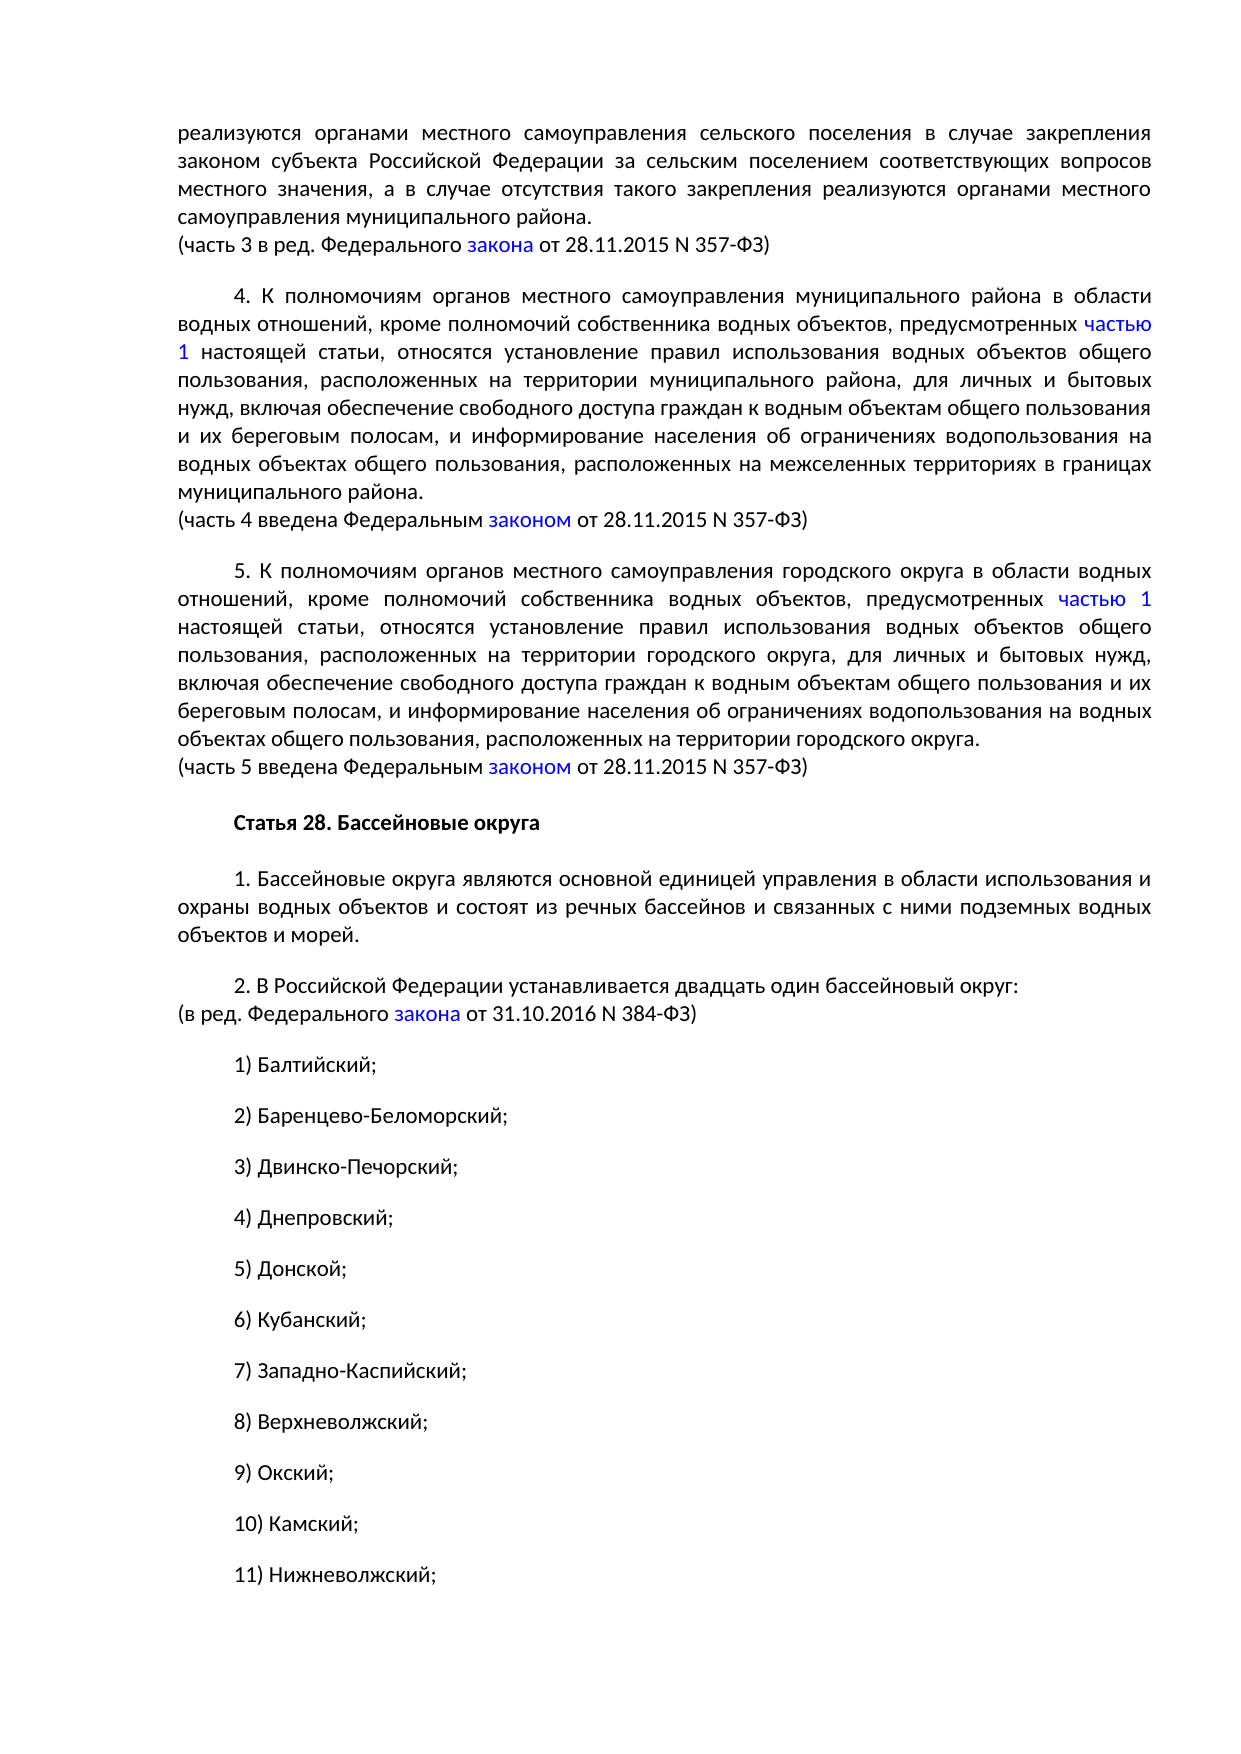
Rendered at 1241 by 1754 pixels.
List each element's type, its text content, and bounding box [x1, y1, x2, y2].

text 4. К полномочиям органов местного самоуправления муниципального района в области водных отношений, кроме полномочий собственника водных объектов, предусмотренных частью 1 настоящей статьи, относятся установление правил использования водных объектов общего пользования, расположенных на территории муниципального района, для личных и бытовых нужд, включая обеспечение свободного доступа граждан к водным объектам общего пользования и их береговым полосам, и информирование населения об ограничениях водопользования на водных объектах общего пользования, расположенных на межселенных территориях в границах муниципального района. [177, 281, 1152, 505]
text (в ред. Федерального закона от 31.10.2016 N 384-ФЗ) [177, 999, 1152, 1027]
text (часть 4 введена Федеральным законом от 28.11.2015 N 357-ФЗ) [177, 505, 1152, 533]
text 4) Днепровский; [177, 1203, 1152, 1231]
text 11) Нижневолжский; [177, 1560, 1152, 1588]
text 9) Окский; [177, 1458, 1152, 1486]
text 5) Донской; [177, 1254, 1152, 1282]
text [177, 118, 1152, 230]
text 2. В Российской Федерации устанавливается двадцать один бассейновый округ: [177, 971, 1152, 999]
text 10) Камский; [177, 1509, 1152, 1537]
text (часть 5 введена Федеральным законом от 28.11.2015 N 357-ФЗ) [177, 752, 1152, 780]
title Статья 28. Бассейновые округа [177, 808, 1152, 836]
text 5. К полномочиям органов местного самоуправления городского округа в области водных отношений, кроме полномочий собственника водных объектов, предусмотренных частью 1 настоящей статьи, относятся установление правил использования водных объектов общего пользования, расположенных на территории городского округа, для личных и бытовых нужд, включая обеспечение свободного доступа граждан к водным объектам общего пользования и их береговым полосам, и информирование населения об ограничениях водопользования на водных объектах общего пользования, расположенных на территории городского округа. [177, 556, 1152, 752]
text (часть 3 в ред. Федерального закона от 28.11.2015 N 357-ФЗ) [177, 230, 1152, 258]
text 3) Двинско-Печорский; [177, 1152, 1152, 1180]
text 8) Верхневолжский; [177, 1407, 1152, 1435]
text 2) Баренцево-Беломорский; [177, 1101, 1152, 1129]
text 1) Балтийский; [177, 1050, 1152, 1078]
text 1. Бассейновые округа являются основной единицей управления в области использования и охраны водных объектов и состоят из речных бассейнов и связанных с ними подземных водных объектов и морей. [177, 864, 1152, 948]
text 6) Кубанский; [177, 1305, 1152, 1333]
text 7) Западно-Каспийский; [177, 1356, 1152, 1384]
